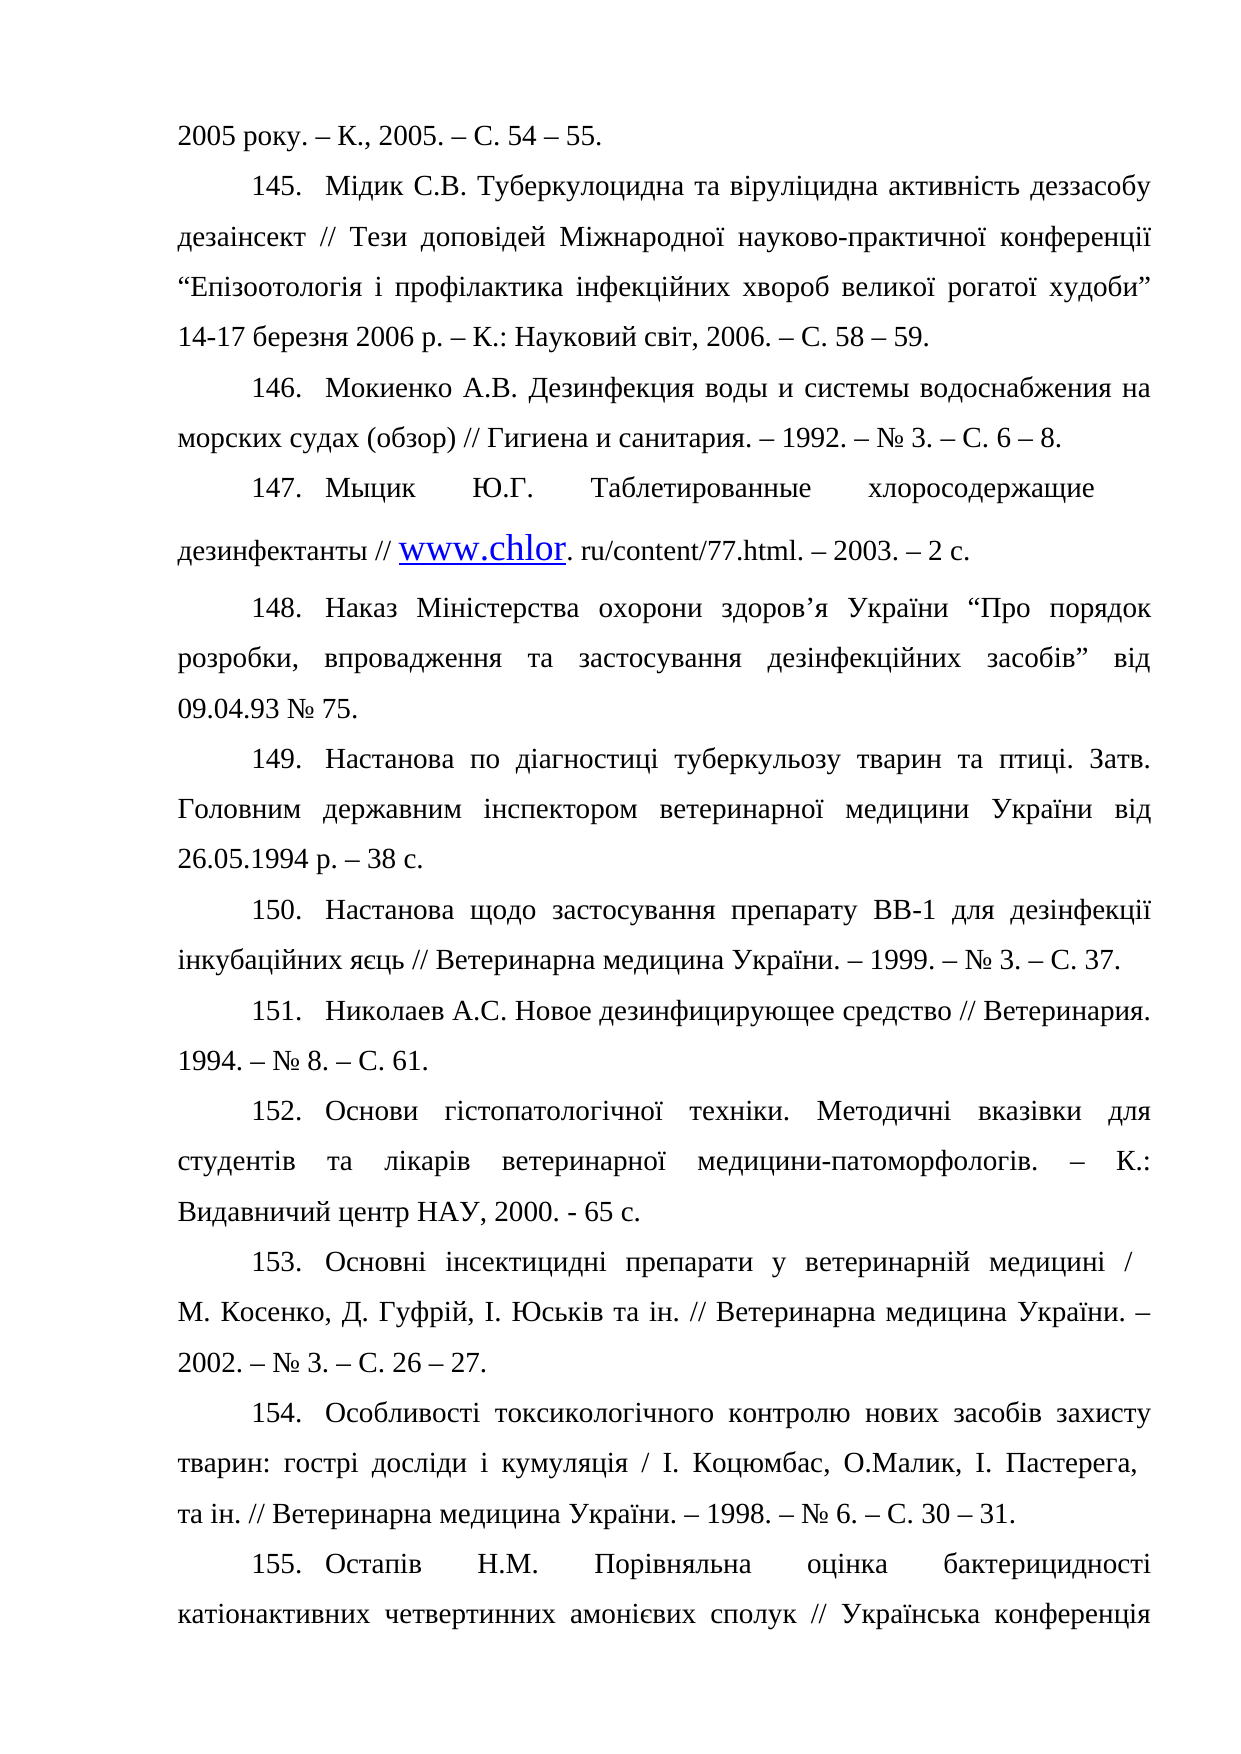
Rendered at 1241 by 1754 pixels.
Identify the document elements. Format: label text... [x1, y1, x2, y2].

list Мыцик Ю.Г. Таблетированные хлоросодержащие дезинфектанты // www.chlor. ru/content/77.html. – 2003. – 2 с. [177, 470, 1152, 568]
list Основні інсектицидні препарати у ветеринарній медицині / М. Косенко, Д. Гуфрій, І. Юськів та ін. // Ветеринарна медицина України. – 2002. – № 3. – С. 26 – 27. [177, 1244, 1152, 1378]
list Наказ Міністерства охорони здоров’я України “Про порядок розробки, впровадження та застосування дезінфекційних засобів” від 09.04.93 № 75. [177, 590, 1152, 724]
list Мідик С.В. Туберкулоцидна та віруліцидна активність деззасобу дезаінсект // Тези доповідей Міжнародної науково-практичної конференції “Епізоотологія і профілактика інфекційних хвороб великої рогатої худоби” 14-17 березня 2006 р. – К.: Науковий світ, 2006. – С. 58 – 59. [177, 168, 1152, 353]
list Настанова по діагностиці туберкульозу тварин та птиці. Затв. Головним державним інспектором ветеринарної медицини України від 26.05.1994 р. – 38 с. [177, 741, 1152, 875]
list Особливості токсикологічного контролю нових засобів захисту тварин: гострі досліди і кумуляція / І. Коцюмбас, О.Малик, І. Пастерега, та ін. // Ветеринарна медицина України. – 1998. – № 6. – С. 30 – 31. [177, 1395, 1152, 1529]
list Настанова щодо застосування препарату ВВ-1 для дезінфекції інкубаційних яєць // Ветеринарна медицина України. – 1999. – № 3. – С. 37. [177, 892, 1152, 976]
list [177, 118, 1152, 152]
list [177, 1546, 1152, 1630]
list Николаев А.С. Новое дезинфицирующее средство // Ветеринария. 1994. – № 8. – С. 61. [177, 993, 1152, 1076]
list Основи гістопатологічної техніки. Методичні вказівки для студентів та лікарів ветеринарної медицини-патоморфологів. – К.: Видавничий центр НАУ, 2000. - 65 с. [177, 1093, 1152, 1227]
list Мокиенко А.В. Дезинфекция воды и системы водоснабжения на морских судах (обзор) // Гигиена и санитария. – 1992. – № 3. – С. 6 – 8. [177, 370, 1152, 453]
